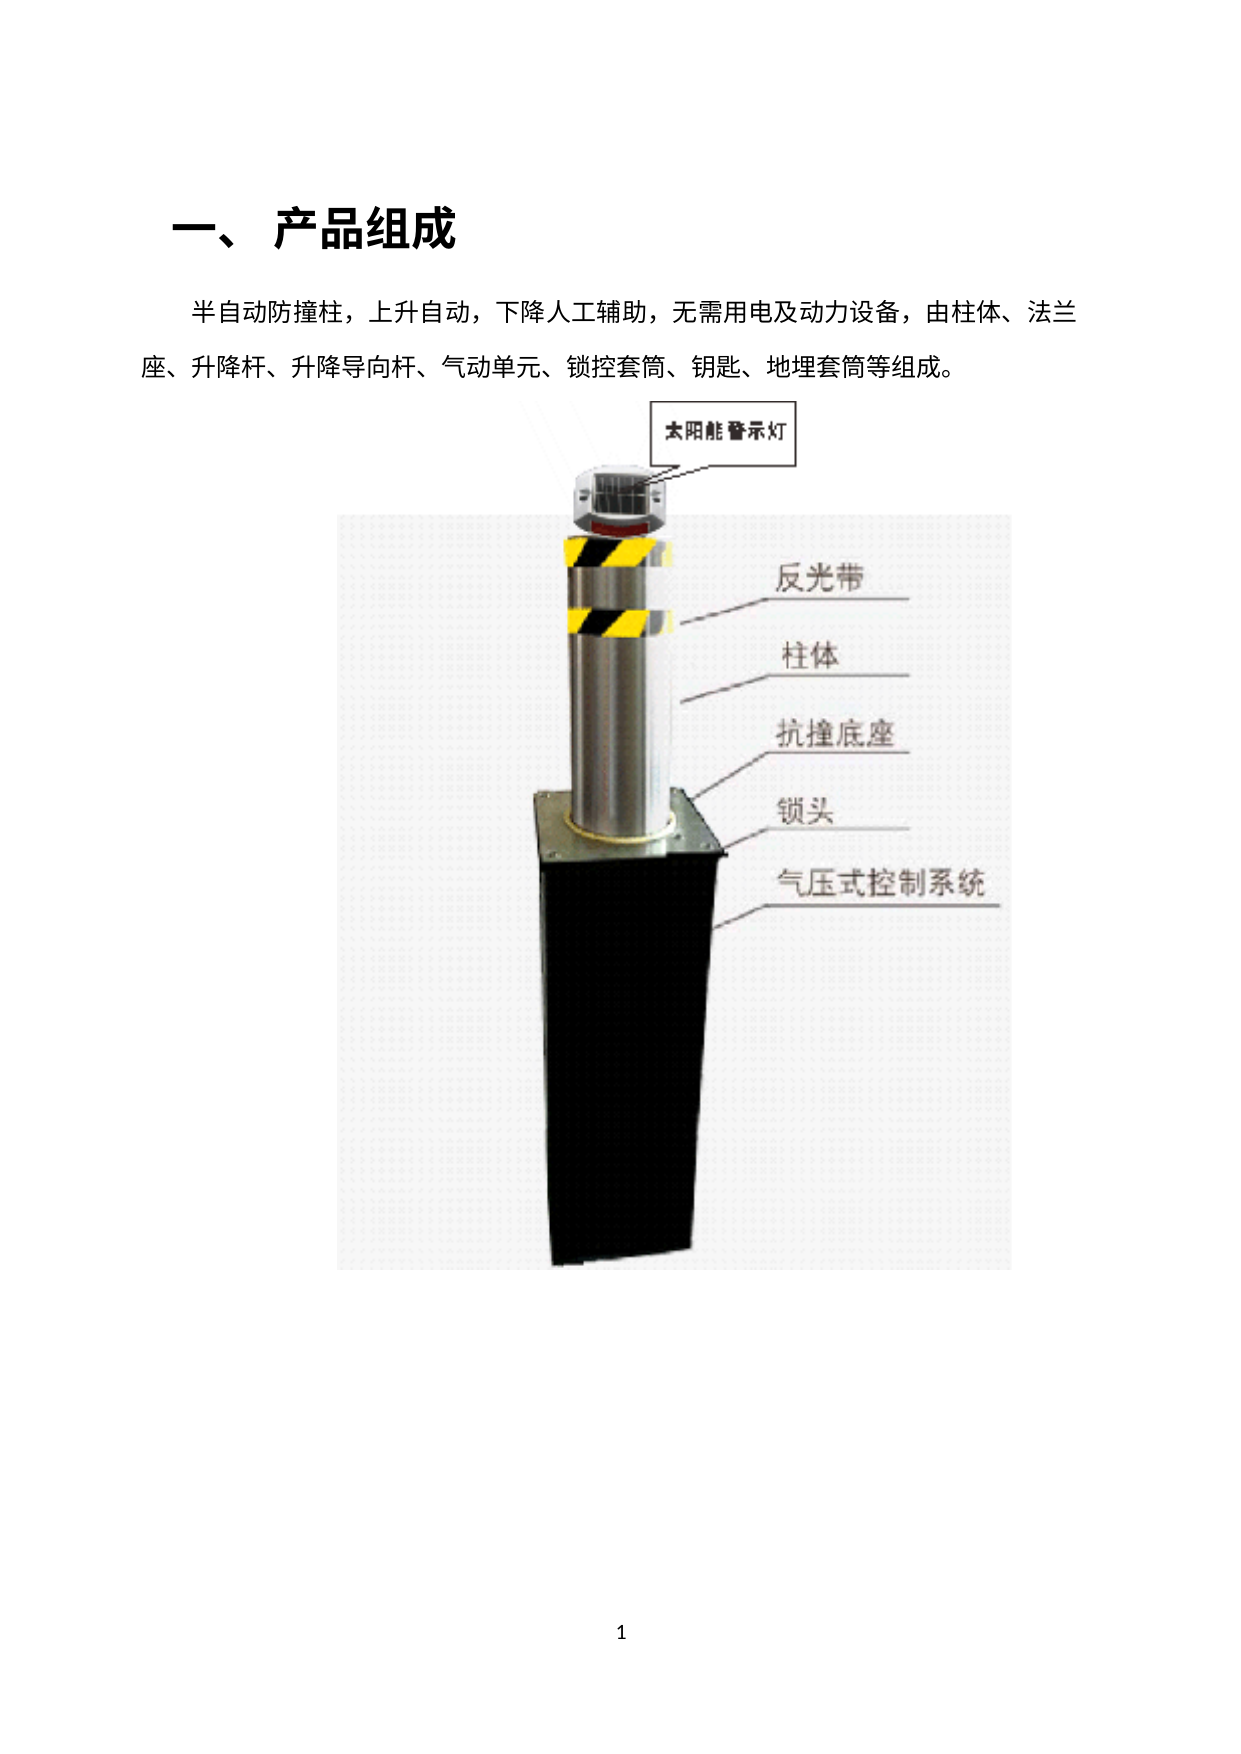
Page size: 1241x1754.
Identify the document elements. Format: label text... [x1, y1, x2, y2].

picture [337, 401, 1012, 1270]
text 半自动防撞柱，上升自动，下降人工辅助，无需用电及动力设备，由柱体、法兰座、升降杆、升降导向杆、气动单元、锁控套筒、钥匙、地埋套筒等组成。 [142, 293, 1080, 383]
subtitle 一、 产品组成 [142, 192, 1080, 258]
